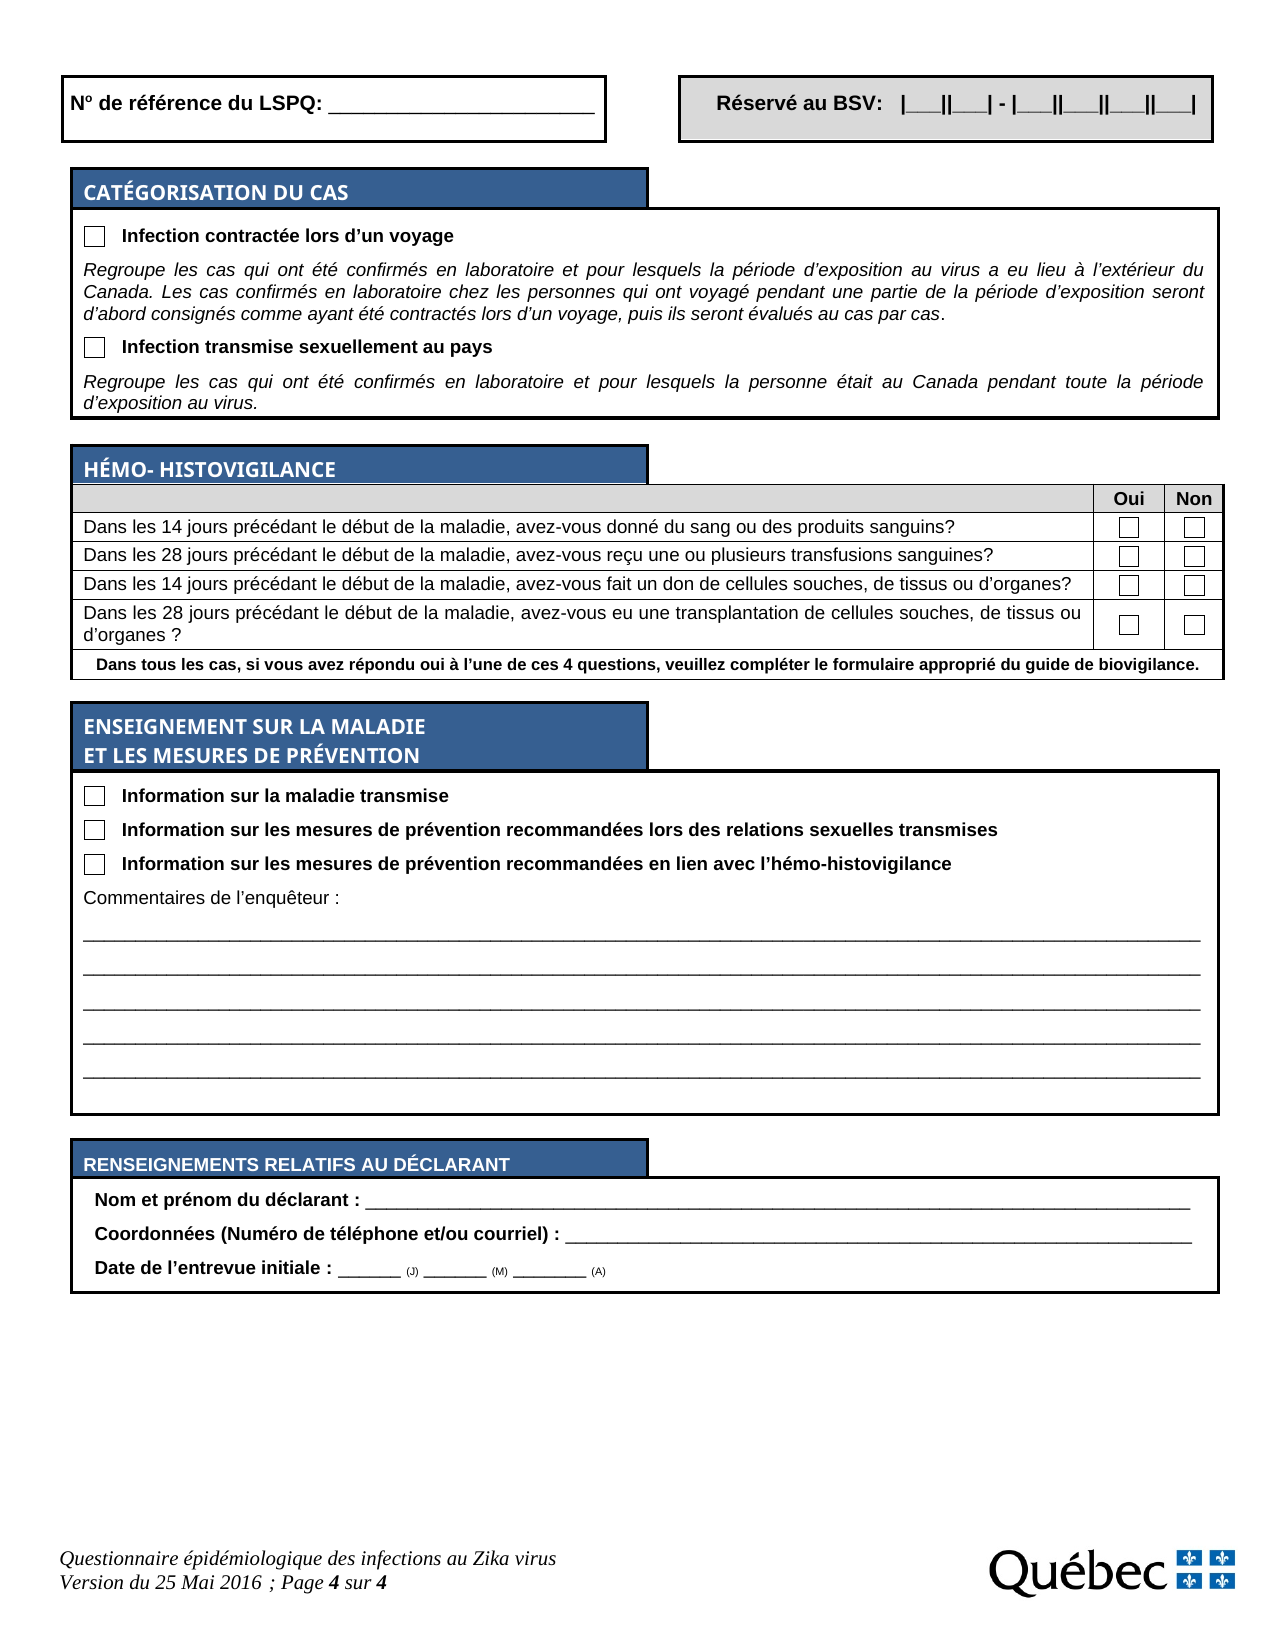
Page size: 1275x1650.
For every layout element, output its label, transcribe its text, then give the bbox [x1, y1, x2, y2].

table_cell Non [1165, 485, 1222, 512]
table_header Enseignement sur la maladie et les mesures de prévention [73, 704, 646, 769]
table_cell [1094, 542, 1164, 570]
table_cell Information sur la maladie transmise Information sur les mesures de prévention recommandées lors des relations sexuelles transmises Information sur les mesures de prévention recommandées en lien avec l’hémo-histovigilance Commentaires de l’enquêteur : ___________________________________________________________________________________________________________ ___________________________________________________________________________________________________________ ___________________________________________________________________________________________________________ ___________________________________________________________________________________________________________ ___________________________________________________________________________________________________________ [73, 773, 1217, 1113]
table_cell Dans tous les cas, si vous avez répondu oui à l’une de ces 4 questions, veuillez compléter le formulaire approprié du guide de biovigilance. [73, 650, 1222, 678]
table_cell [1165, 513, 1222, 541]
table_cell [73, 1179, 1217, 1291]
table_cell Infection contractée lors d’un voyage Regroupe les cas qui ont été confirmés en laboratoire et pour lesquels la période d’exposition au virus a eu lieu à l’extérieur du Canada. Les cas confirmés en laboratoire chez les personnes qui ont voyagé pendant une partie de la période d’exposition seront d’abord consignés comme ayant été contractés lors d’un voyage, puis ils seront évalués au cas par cas. Infection transmise sexuellement au pays Regroupe les cas qui ont été confirmés en laboratoire et pour lesquels la personne était au Canada pendant toute la période d’exposition au virus. [73, 210, 1217, 416]
table_cell [1094, 600, 1164, 649]
table_cell Oui [1094, 485, 1164, 512]
table_cell Dans les 14 jours précédant le début de la maladie, avez-vous fait un don de cellules souches, de tissus ou d’organes? [73, 571, 1093, 599]
table_cell Dans les 14 jours précédant le début de la maladie, avez-vous donné du sang ou des produits sanguins? [73, 513, 1093, 541]
table_cell [1094, 513, 1164, 541]
table_cell [1165, 600, 1222, 649]
table_header Catégorisation du cas [73, 170, 646, 207]
picture [964, 1524, 1255, 1612]
table_header HÉMO- HISTOVIGILANCE [73, 447, 646, 483]
table_header RENSEIGNEMENTS RELATIFS AU DÉCLARANT [73, 1141, 646, 1176]
table_cell Dans les 28 jours précédant le début de la maladie, avez-vous eu une transplantation de cellules souches, de tissus ou d’organes ? [73, 600, 1093, 649]
table_cell [1165, 542, 1222, 570]
table_cell [1165, 571, 1222, 599]
table_cell Dans les 28 jours précédant le début de la maladie, avez-vous reçu une ou plusieurs transfusions sanguines? [73, 542, 1093, 570]
table_cell [1094, 571, 1164, 599]
table_cell [73, 485, 1093, 512]
